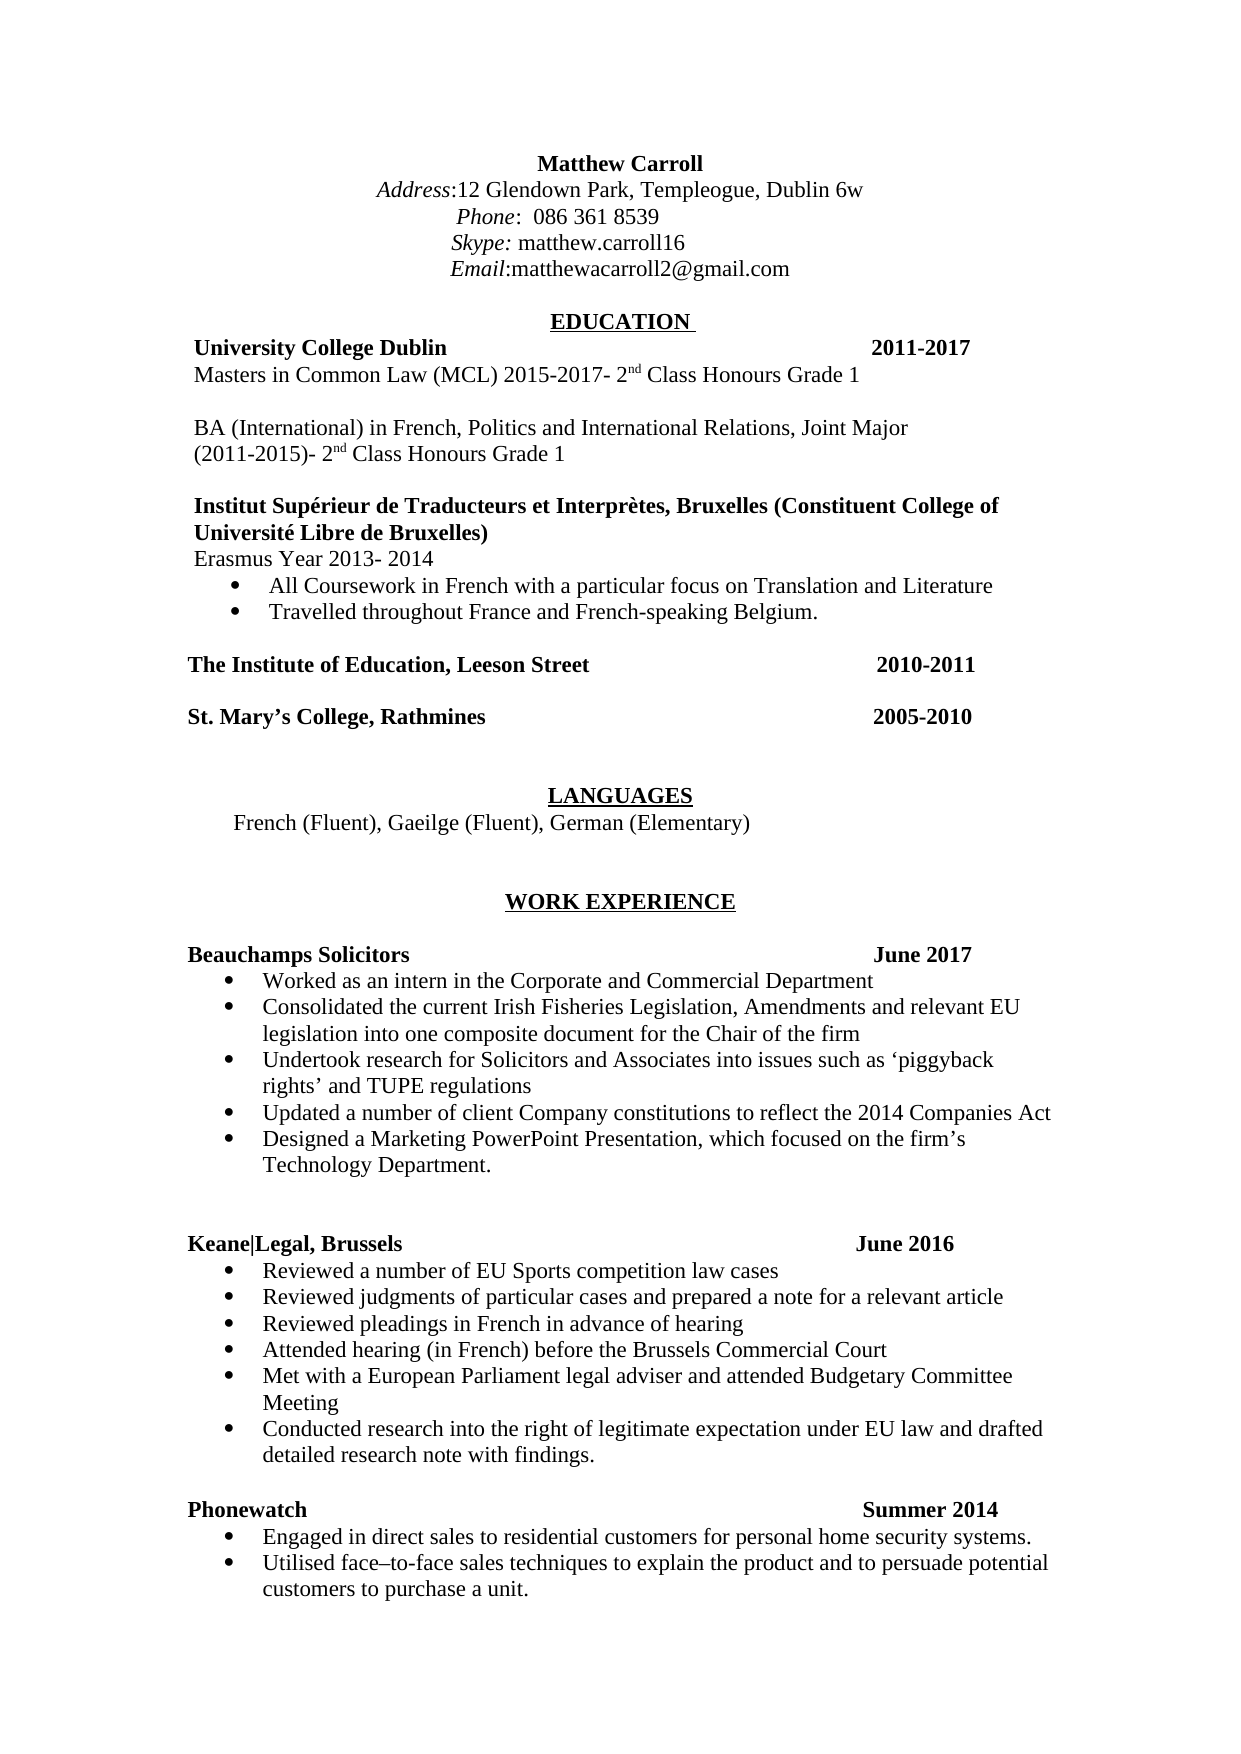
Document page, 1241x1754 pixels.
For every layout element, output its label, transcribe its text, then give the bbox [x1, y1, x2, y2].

list Travelled throughout France and French-speaking Belgium. [231, 598, 1053, 624]
list Undertook research for Solicitors and Associates into issues such as ‘piggyback rights’ and TUPE regulations [225, 1046, 1053, 1099]
text Beauchamps Solicitors June 2017 [187, 941, 1053, 967]
text LANGUAGES [187, 782, 1053, 809]
text BA (International) in French, Politics and International Relations, Joint Major [194, 413, 1053, 440]
list Reviewed a number of EU Sports competition law cases [225, 1257, 1053, 1283]
text University College Dublin 2011-2017 [194, 334, 1053, 361]
list Engaged in direct sales to residential customers for personal home security systems. [225, 1523, 1053, 1549]
list Utilised face–to-face sales techniques to explain the product and to persuade potential customers to purchase a unit. [225, 1549, 1053, 1602]
text Skype: matthew.carroll16 [187, 229, 1053, 255]
list Reviewed judgments of particular cases and prepared a note for a relevant article [225, 1283, 1053, 1309]
list Reviewed pleadings in French in advance of hearing [225, 1309, 1053, 1336]
list Conducted research into the right of legitimate expectation under EU law and drafted detailed research note with findings. [225, 1415, 1053, 1468]
list Attended hearing (in French) before the Brussels Commercial Court [225, 1336, 1053, 1362]
text Phonewatch Summer 2014 [187, 1496, 1053, 1523]
text (2011-2015)- 2nd Class Honours Grade 1 [194, 440, 1053, 466]
list Consolidated the current Irish Fisheries Legislation, Amendments and relevant EU legislation into one composite document for the Chair of the firm [225, 993, 1053, 1046]
list Updated a number of client Company constitutions to reflect the 2014 Companies Act [225, 1099, 1053, 1125]
text St. Mary’s College, Rathmines 2005-2010 [187, 703, 1053, 730]
text EDUCATION [187, 308, 1053, 334]
text Masters in Common Law (MCL) 2015-2017- 2nd Class Honours Grade 1 [194, 361, 1053, 387]
text Address:12 Glendown Park, Templeogue, Dublin 6w [187, 176, 1053, 203]
list Worked as an intern in the Corporate and Commercial Department [225, 967, 1053, 993]
text Erasmus Year 2013- 2014 [194, 545, 1053, 572]
text French (Fluent), Gaeilge (Fluent), German (Elementary) [187, 809, 1053, 835]
text The Institute of Education, Leeson Street 2010-2011 [187, 651, 1053, 677]
text WORK EXPERIENCE [187, 888, 1053, 914]
text Phone: 086 361 8539 [187, 203, 1053, 229]
list Met with a European Parliament legal adviser and attended Budgetary Committee Meeting [225, 1362, 1053, 1415]
text Email:matthewacarroll2@gmail.com [187, 255, 1053, 282]
text Institut Supérieur de Traducteurs et Interprètes, Bruxelles (Constituent College of Université Libre de Bruxelles) [194, 493, 1053, 545]
list Designed a Marketing PowerPoint Presentation, which focused on the firm’s Technology Department. [225, 1125, 1053, 1178]
list All Coursework in French with a particular focus on Translation and Literature [231, 572, 1053, 598]
text Matthew Carroll [187, 150, 1053, 176]
text Keane|Legal, Brussels June 2016 [187, 1231, 1053, 1257]
